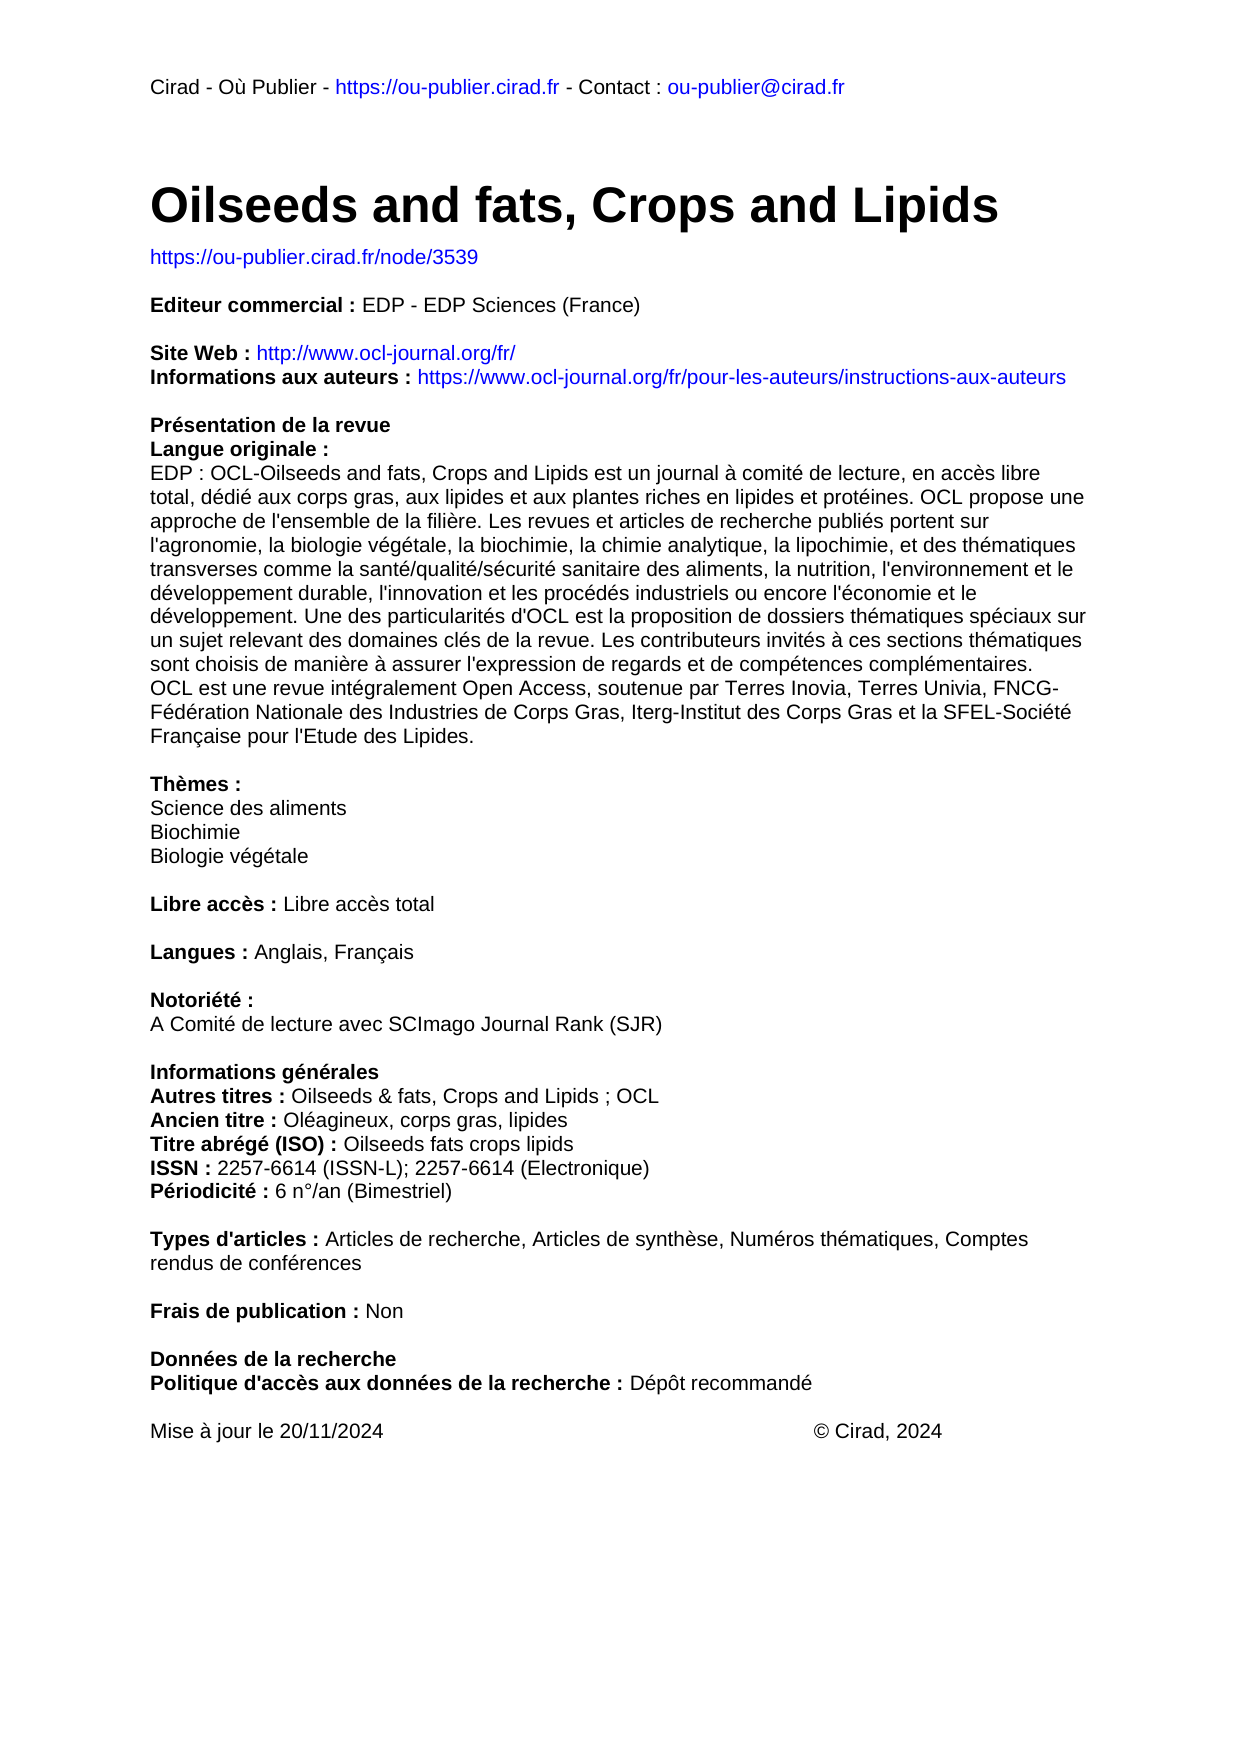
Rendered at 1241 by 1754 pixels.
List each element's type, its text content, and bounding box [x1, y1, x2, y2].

text EDP : OCL-Oilseeds and fats, Crops and Lipids est un journal à comité de lecture, en accès libre total, dédié aux corps gras, aux lipides et aux plantes riches en lipides et protéines. OCL propose une approche de l'ensemble de la filière. Les revues et articles de recherche publiés portent sur l'agronomie, la biologie végétale, la biochimie, la chimie analytique, la lipochimie, et des thématiques transverses comme la santé/qualité/sécurité sanitaire des aliments, la nutrition, l'environnement et le développement durable, l'innovation et les procédés industriels ou encore l'économie et le développement. Une des particularités d'OCL est la proposition de dossiers thématiques spéciaux sur un sujet relevant des domaines clés de la revue. Les contributeurs invités à ces sections thématiques sont choisis de manière à assurer l'expression de regards et de compétences complémentaires.OCL est une revue intégralement Open Access, soutenue par Terres Inovia, Terres Univia, FNCG-Fédération Nationale des Industries de Corps Gras, Iterg-Institut des Corps Gras et la SFEL-Société Française pour l'Etude des Lipides. [150, 461, 1090, 748]
text Thèmes : Science des alimentsBiochimieBiologie végétaleLibre accès : Libre accès totalLangues : Anglais, FrançaisNotoriété : A Comité de lecture avec SCImago Journal Rank (SJR)Informations généralesAutres titres : Oilseeds & fats, Crops and Lipids ; OCLAncien titre : Oléagineux, corps gras, lipidesTitre abrégé (ISO) : Oilseeds fats crops lipidsISSN : 2257-6614 (ISSN-L); 2257-6614 (Electronique)Périodicité : 6 n°/an (Bimestriel) [150, 772, 1090, 1203]
text Types d'articles : Articles de recherche, Articles de synthèse, Numéros thématiques, Comptes rendus de conférencesFrais de publication : NonDonnées de la recherchePolitique d'accès aux données de la recherche : Dépôt recommandéMise à jour le 20/11/2024 © Cirad, 2024 [150, 1203, 1090, 1443]
text https://ou-publier.cirad.fr/node/3539 [150, 245, 1090, 269]
subtitle Oilseeds and fats, Crops and Lipids [150, 175, 1090, 232]
text Editeur commercial : EDP - EDP Sciences (France)Site Web : http://www.ocl-journal.org/fr/Informations aux auteurs : https://www.ocl-journal.org/fr/pour-les-auteurs/instructions-aux-auteursPrésentation de la revueLangue originale : [150, 269, 1090, 461]
